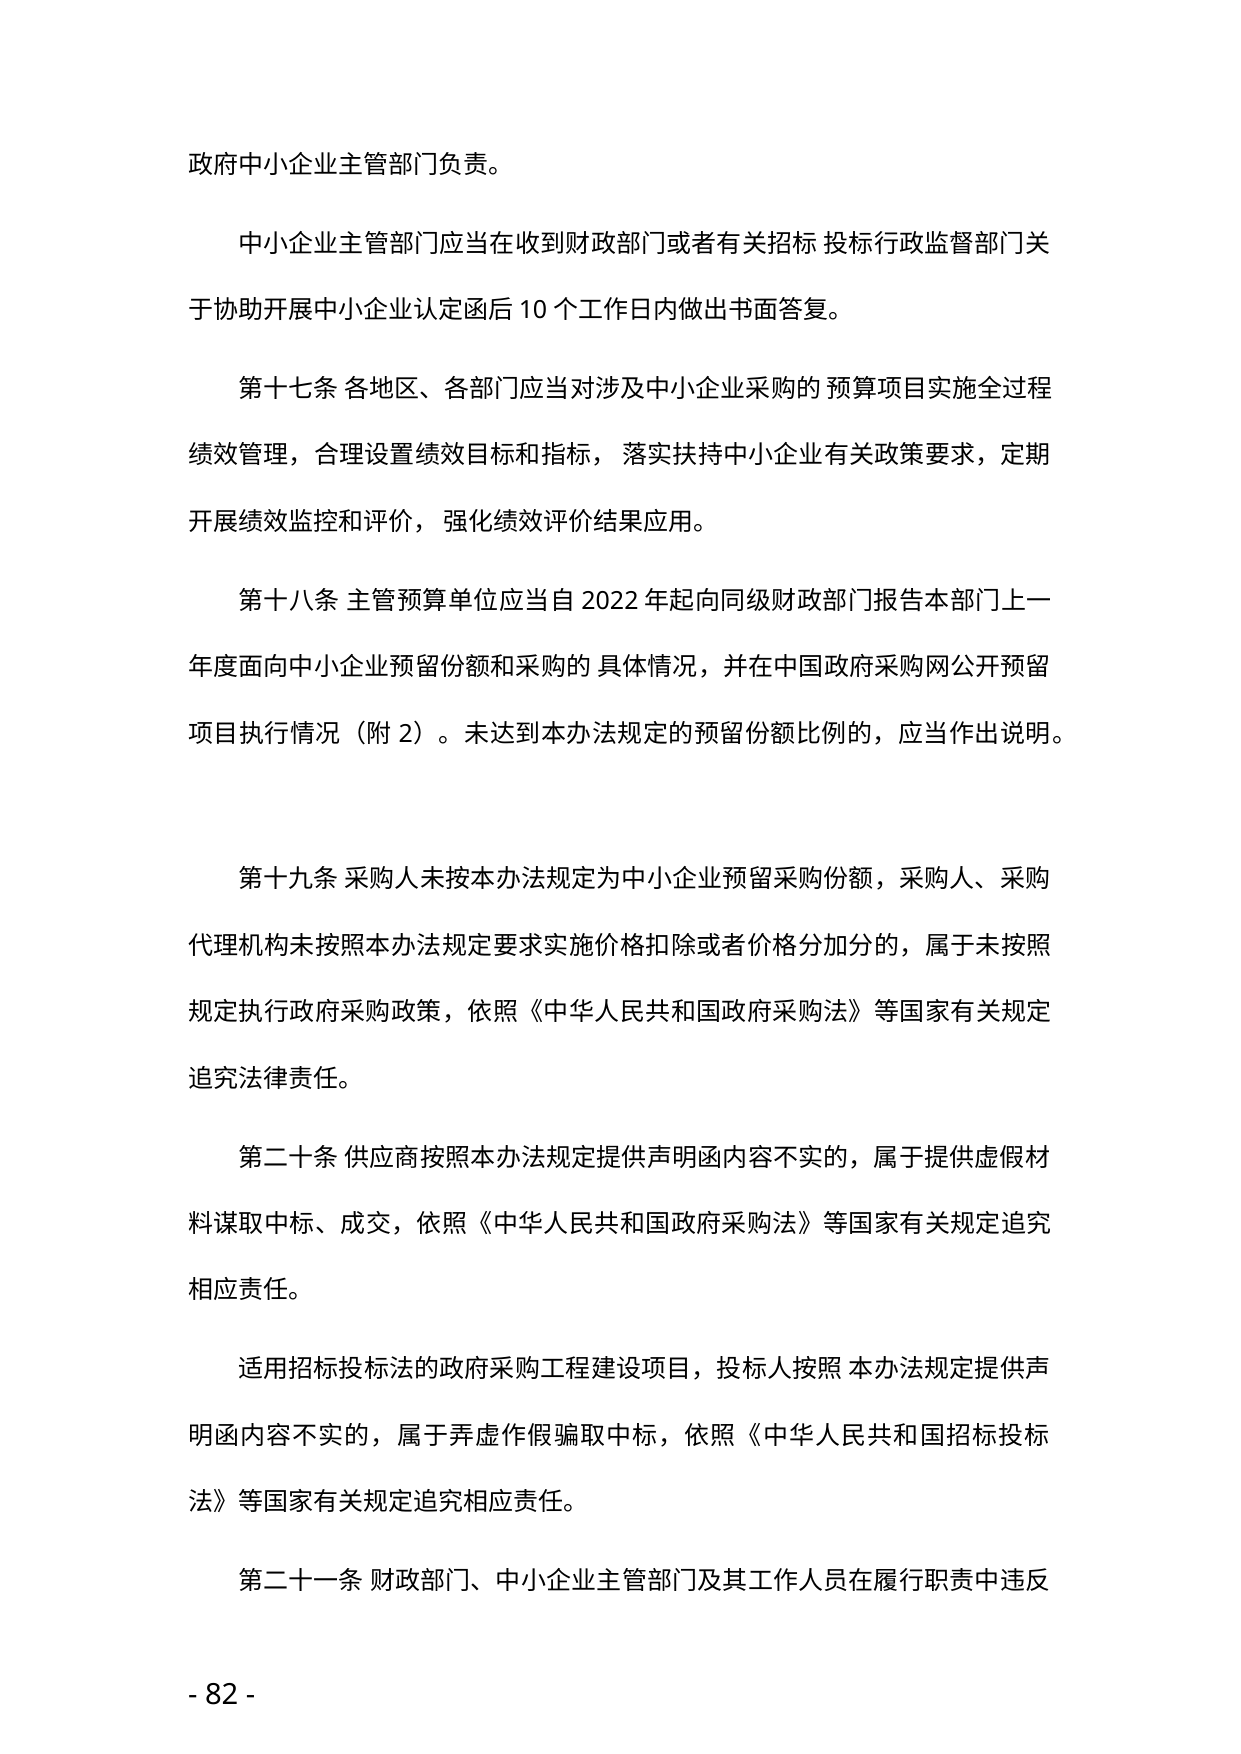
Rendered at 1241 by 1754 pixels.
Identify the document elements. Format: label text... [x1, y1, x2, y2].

text 第十八条 主管预算单位应当自2022年起向同级财政部门报告本部门上一年度面向中小企业预留份额和采购的 具体情况，并在中国政府采购网公开预留项目执行情况（附 2）。未达到本办法规定的预留份额比例的，应当作出说明。 [188, 565, 1052, 831]
text 第十七条 各地区、各部门应当对涉及中小企业采购的 预算项目实施全过程绩效管理，合理设置绩效目标和指标， 落实扶持中小企业有关政策要求，定期开展绩效监控和评价， 强化绩效评价结果应用。 [188, 353, 1052, 553]
text 中小企业主管部门应当在收到财政部门或者有关招标 投标行政监督部门关于协助开展中小企业认定函后 10 个工作日内做出书面答复。 [188, 208, 1052, 341]
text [188, 129, 1052, 196]
text 第二十条 供应商按照本办法规定提供声明函内容不实的，属于提供虚假材料谋取中标、成交，依照《中华人民共和国政府采购法》等国家有关规定追究相应责任。 [188, 1122, 1052, 1321]
text 第十九条 采购人未按本办法规定为中小企业预留采购份额，采购人、采购代理机构未按照本办法规定要求实施价格扣除或者价格分加分的，属于未按照规定执行政府采购政策，依照《中华人民共和国政府采购法》等国家有关规定追究法律责任。 [188, 844, 1052, 1109]
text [188, 1546, 1052, 1612]
text 适用招标投标法的政府采购工程建设项目，投标人按照 本办法规定提供声明函内容不实的，属于弄虚作假骗取中标，依照《中华人民共和国招标投标法》等国家有关规定追究相应责任。 [188, 1334, 1052, 1533]
